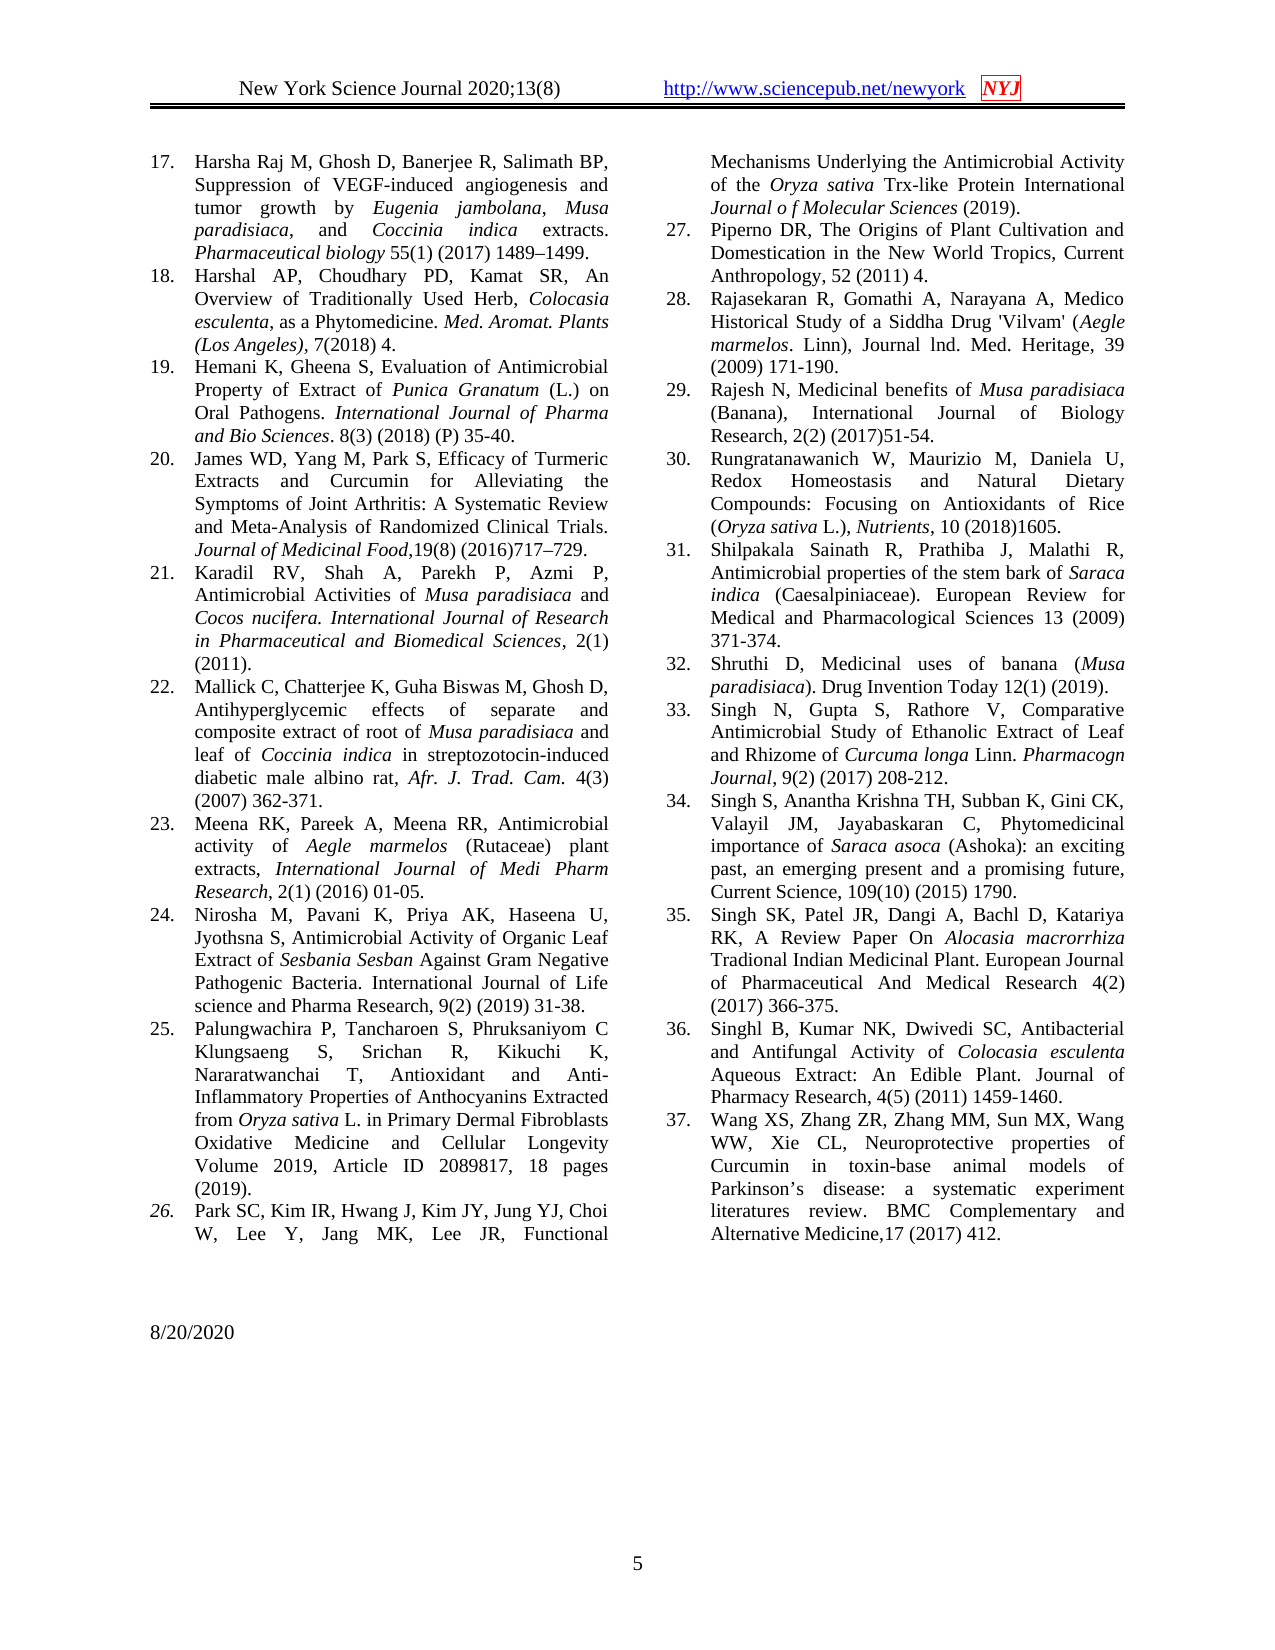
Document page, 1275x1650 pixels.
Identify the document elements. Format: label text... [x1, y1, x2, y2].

list Palungwachira P, Tancharoen S, Phruksaniyom C Klungsaeng S, Srichan R, Kikuchi K, Nararatwanchai T, Antioxidant and Anti-Inflammatory Properties of Anthocyanins Extracted from Oryza sativa L. in Primary Dermal Fibroblasts Oxidative Medicine and Cellular Longevity Volume 2019, Article ID 2089817, 18 pages (2019). [150, 1017, 609, 1199]
list Shruthi D, Medicinal uses of banana (Musa paradisiaca). Drug Invention Today 12(1) (2019). [666, 652, 1125, 697]
list Piperno DR, The Origins of Plant Cultivation and Domestication in the New World Tropics, Current Anthropology, 52 (2011) 4. [666, 218, 1125, 287]
list Nirosha M, Pavani K, Priya AK, Haseena U, Jyothsna S, Antimicrobial Activity of Organic Leaf Extract of Sesbania Sesban Against Gram Negative Pathogenic Bacteria. International Journal of Life science and Pharma Research, 9(2) (2019) 31-38. [150, 903, 609, 1017]
text 8/20/2020 [150, 1320, 1125, 1344]
list Harsha Raj M, Ghosh D, Banerjee R, Salimath BP, Suppression of VEGF-induced angiogenesis and tumor growth by Eugenia jambolana, Musa paradisiaca, and Coccinia indica extracts. Pharmaceutical biology 55(1) (2017) 1489–1499. [150, 150, 609, 264]
list Mallick C, Chatterjee K, Guha Biswas M, Ghosh D, Antihyperglycemic effects of separate and composite extract of root of Musa paradisiaca and leaf of Coccinia indica in streptozotocin-induced diabetic male albino rat, Afr. J. Trad. Cam. 4(3) (2007) 362-371. [150, 675, 609, 812]
list Park SC, Kim IR, Hwang J, Kim JY, Jung YJ, Choi W, Lee Y, Jang MK, Lee JR, Functional Mechanisms Underlying the Antimicrobial Activity of the Oryza sativa Trx-like Protein International Journal o f Molecular Sciences (2019). [666, 150, 1125, 218]
list James WD, Yang M, Park S, Efficacy of Turmeric Extracts and Curcumin for Alleviating the Symptoms of Joint Arthritis: A Systematic Review and Meta-Analysis of Randomized Clinical Trials. Journal of Medicinal Food,19(8) (2016)717–729. [150, 447, 609, 561]
list Singh SK, Patel JR, Dangi A, Bachl D, Katariya RK, A Review Paper On Alocasia macrorrhiza Tradional Indian Medicinal Plant. European Journal of Pharmaceutical And Medical Research 4(2) (2017) 366-375. [666, 903, 1125, 1017]
list Meena RK, Pareek A, Meena RR, Antimicrobial activity of Aegle marmelos (Rutaceae) plant extracts, International Journal of Medi Pharm Research, 2(1) (2016) 01-05. [150, 812, 609, 903]
list Karadil RV, Shah A, Parekh P, Azmi P, Antimicrobial Activities of Musa paradisiaca and Cocos nucifera. International Journal of Research in Pharmaceutical and Biomedical Sciences, 2(1) (2011). [150, 561, 609, 675]
list Rajasekaran R, Gomathi A, Narayana A, Medico Historical Study of a Siddha Drug 'Vilvam' (Aegle marmelos. Linn), Journal lnd. Med. Heritage, 39 (2009) 171-190. [666, 287, 1125, 378]
list Wang XS, Zhang ZR, Zhang MM, Sun MX, Wang WW, Xie CL, Neuroprotective properties of Curcumin in toxin-base animal models of Parkinson’s disease: a systematic experiment literatures review. BMC Complementary and Alternative Medicine,17 (2017) 412. [666, 1108, 1125, 1245]
list Shilpakala Sainath R, Prathiba J, Malathi R, Antimicrobial properties of the stem bark of Saraca indica (Caesalpiniaceae). European Review for Medical and Pharmacological Sciences 13 (2009) 371-374. [666, 538, 1125, 652]
list Singh S, Anantha Krishna TH, Subban K, Gini CK, Valayil JM, Jayabaskaran C, Phytomedicinal importance of Saraca asoca (Ashoka): an exciting past, an emerging present and a promising future, Current Science, 109(10) (2015) 1790. [666, 789, 1125, 903]
subtitle Hemani K, Gheena S, Evaluation of Antimicrobial Property of Extract of Punica Granatum (L.) on Oral Pathogens. International Journal of Pharma and Bio Sciences. 8(3) (2018) (P) 35-40. [150, 355, 609, 447]
list Rungratanawanich W, Maurizio M, Daniela U, Redox Homeostasis and Natural Dietary Compounds: Focusing on Antioxidants of Rice (Oryza sativa L.), Nutrients, 10 (2018)1605. [666, 447, 1125, 538]
list Harshal AP, Choudhary PD, Kamat SR, An Overview of Traditionally Used Herb, Colocasia esculenta, as a Phytomedicine. Med. Aromat. Plants (Los Angeles), 7(2018) 4. [150, 264, 609, 355]
list Singh N, Gupta S, Rathore V, Comparative Antimicrobial Study of Ethanolic Extract of Leaf and Rhizome of Curcuma longa Linn. Pharmacogn Journal, 9(2) (2017) 208-212. [666, 697, 1125, 789]
list Singhl B, Kumar NK, Dwivedi SC, Antibacterial and Antifungal Activity of Colocasia esculenta Aqueous Extract: An Edible Plant. Journal of Pharmacy Research, 4(5) (2011) 1459-1460. [666, 1017, 1125, 1108]
list Rajesh N, Medicinal benefits of Musa paradisiaca (Banana), International Journal of Biology Research, 2(2) (2017)51-54. [666, 378, 1125, 447]
list Park SC, Kim IR, Hwang J, Kim JY, Jung YJ, Choi W, Lee Y, Jang MK, Lee JR, Functional Mechanisms Underlying the Antimicrobial Activity of the Oryza sativa Trx-like Protein International Journal o f Molecular Sciences (2019). [150, 1199, 609, 1245]
